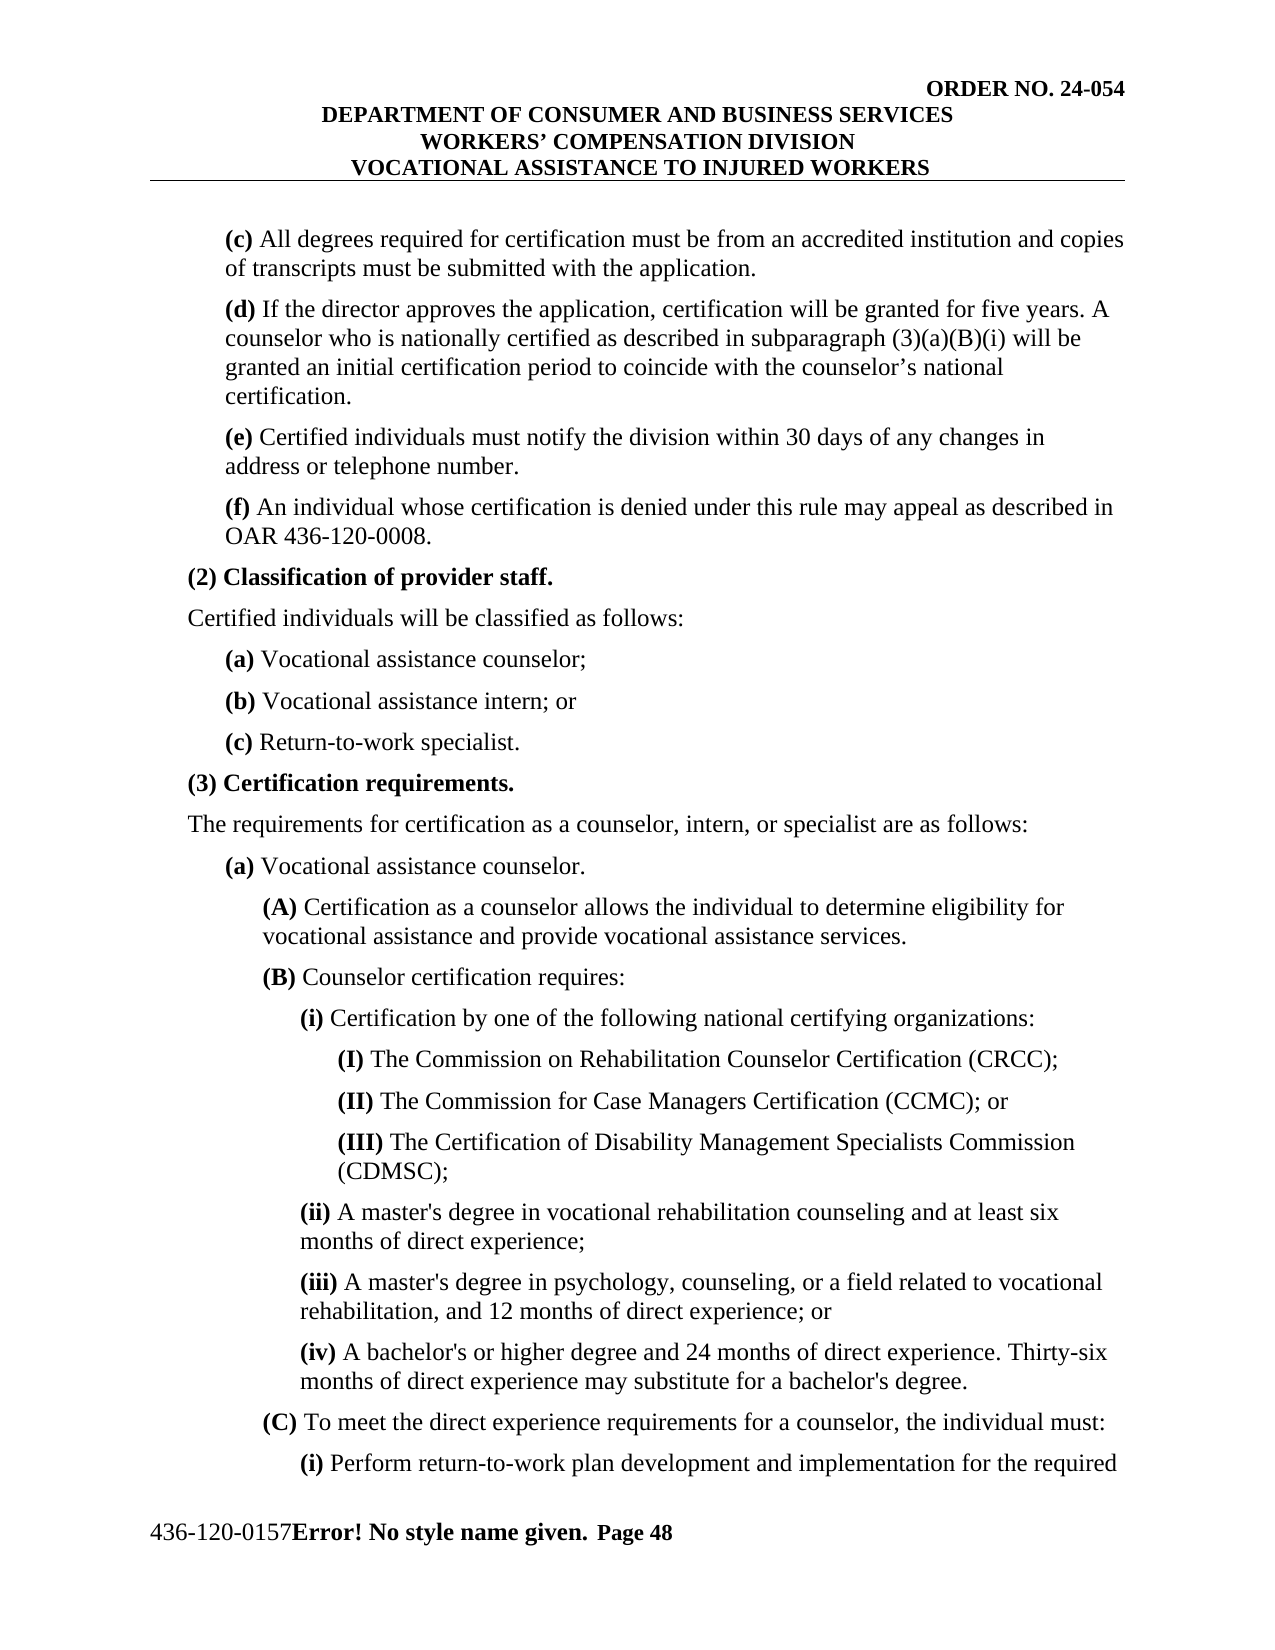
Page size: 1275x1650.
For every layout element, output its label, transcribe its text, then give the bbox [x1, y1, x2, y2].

text (II) The Commission for Case Managers Certification (CCMC); or [337, 1086, 1125, 1114]
text (C) To meet the direct experience requirements for a counselor, the individual must: [262, 1407, 1125, 1436]
text (B) Counselor certification requires: [262, 962, 1125, 991]
text (A) Certification as a counselor allows the individual to determine eligibility for vocational assistance and provide vocational assistance services. [262, 892, 1125, 949]
text The requirements for certification as a counselor, intern, or specialist are as follows: [187, 809, 1125, 838]
text (f) An individual whose certification is denied under this rule may appeal as described in OAR 436-120-0008. [225, 492, 1125, 549]
text (ii) A master's degree in vocational rehabilitation counseling and at least six months of direct experience; [300, 1197, 1125, 1254]
text (2) Classification of provider staff. [187, 562, 1125, 591]
text (i) Certification by one of the following national certifying organizations: [300, 1003, 1125, 1032]
text (I) The Commission on Rehabilitation Counselor Certification (CRCC); [337, 1044, 1125, 1073]
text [300, 1448, 1125, 1477]
text (e) Certified individuals must notify the division within 30 days of any changes in address or telephone number. [225, 422, 1125, 479]
text (iv) A bachelor's or higher degree and 24 months of direct experience. Thirty-six months of direct experience may substitute for a bachelor's degree. [300, 1337, 1125, 1394]
text (b) Vocational assistance intern; or [225, 686, 1125, 714]
text (d) If the director approves the application, certification will be granted for five years. A counselor who is nationally certified as described in subparagraph (3)(a)(B)(i) will be granted an initial certification period to coincide with the counselor’s national certification. [225, 294, 1125, 409]
text (3) Certification requirements. [187, 768, 1125, 797]
text (c) Return-to-work specialist. [225, 727, 1125, 756]
text (a) Vocational assistance counselor. [225, 851, 1125, 879]
text (a) Vocational assistance counselor; [225, 644, 1125, 673]
text Certified individuals will be classified as follows: [187, 603, 1125, 632]
text (iii) A master's degree in psychology, counseling, or a field related to vocational rehabilitation, and 12 months of direct experience; or [300, 1267, 1125, 1324]
text (III) The Certification of Disability Management Specialists Commission (CDMSC); [337, 1127, 1125, 1184]
text (c) All degrees required for certification must be from an accredited institution and copies of transcripts must be submitted with the application. [225, 224, 1125, 282]
